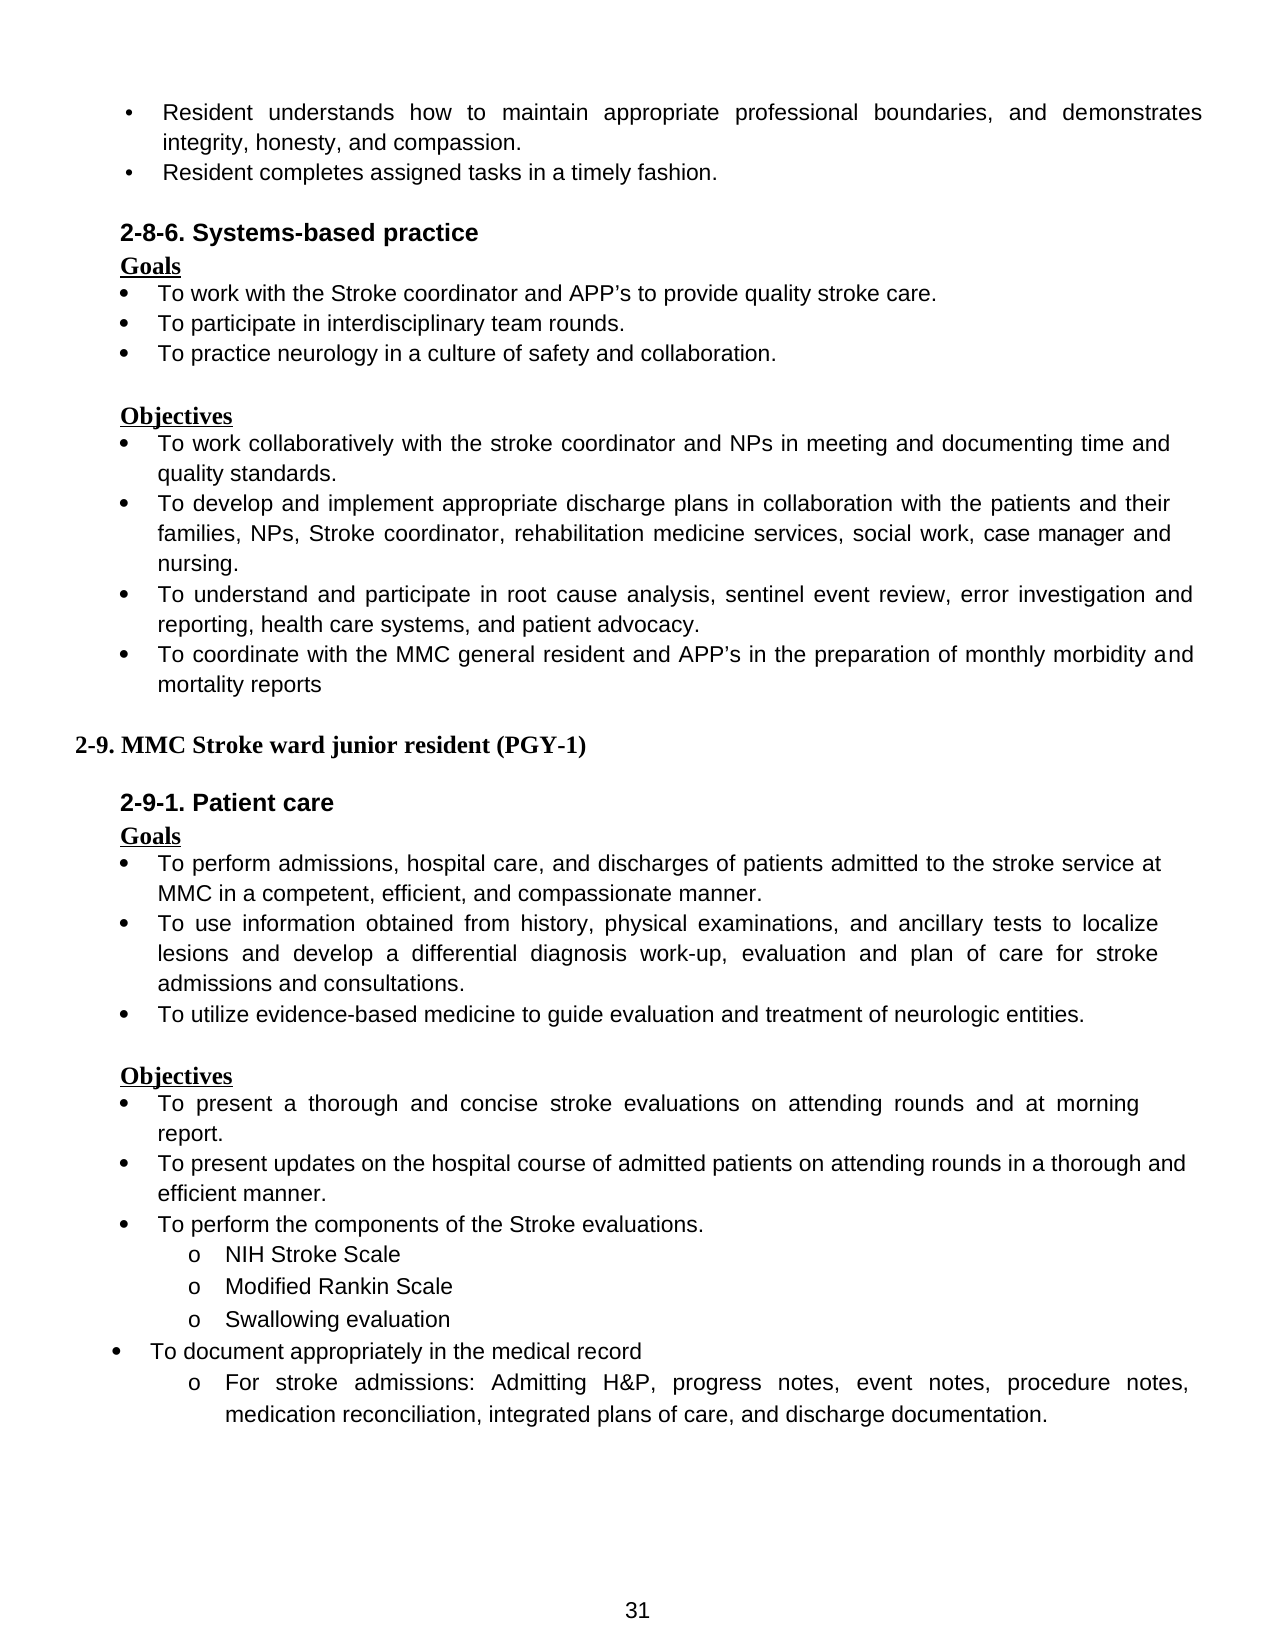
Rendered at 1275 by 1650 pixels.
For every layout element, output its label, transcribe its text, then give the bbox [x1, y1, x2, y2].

list To document appropriately in the medical record [112, 1338, 1202, 1364]
list To coordinate with the MMC general resident and APP’s in the preparation of monthly morbidity and mortality reports [120, 641, 1194, 698]
list To work with the Stroke coordinator and APP’s to provide quality stroke care. [120, 280, 1173, 306]
list For stroke admissions: Admitting H&P, progress notes, event notes, procedure notes, medication reconciliation, integrated plans of care, and discharge documentation. [187, 1368, 1189, 1427]
list To use information obtained from history, physical examinations, and ancillary tests to localize lesions and develop a differential diagnosis work-up, evaluation and plan of care for stroke admissions and consultations. [120, 910, 1159, 997]
list To participate in interdisciplinary team rounds. [120, 310, 1173, 337]
subtitle 2-9-1. Patient care [120, 788, 1200, 816]
list To practice neurology in a culture of safety and collaboration. [120, 340, 1202, 367]
list To perform the components of the Stroke evaluations. [120, 1211, 1202, 1237]
text Goals [120, 821, 1202, 849]
text 2-9. MMC Stroke ward junior resident (PGY-1) [75, 730, 1194, 759]
list Resident completes assigned tasks in a timely fashion. [125, 159, 1202, 186]
list Modified Rankin Scale [187, 1273, 1202, 1302]
list To work collaboratively with the stroke coordinator and NPs in meeting and documenting time and quality standards. [120, 429, 1171, 486]
subtitle 2-8-6. Systems-based practice [120, 218, 1200, 247]
list To develop and implement appropriate discharge plans in collaboration with the patients and their families, NPs, Stroke coordinator, rehabilitation medicine services, social work, case manager and nursing. [120, 490, 1171, 577]
list To perform admissions, hospital care, and discharges of patients admitted to the stroke service at MMC in a competent, efficient, and compassionate manner. [120, 849, 1161, 906]
list To utilize evidence-based medicine to guide evaluation and treatment of neurologic entities. [120, 1001, 1135, 1027]
list To present a thorough and concise stroke evaluations on attending rounds and at morning report. [120, 1090, 1139, 1146]
text Objectives [120, 401, 1202, 429]
list Swallowing evaluation [187, 1306, 1202, 1334]
list Resident understands how to maintain appropriate professional boundaries, and demonstrates integrity, honesty, and compassion. [125, 99, 1202, 155]
list To understand and participate in root cause analysis, sentinel event review, error investigation and reporting, health care systems, and patient advocacy. [120, 581, 1194, 637]
list To present updates on the hospital course of admitted patients on attending rounds in a thorough and efficient manner. [120, 1150, 1187, 1207]
list NIH Stroke Scale [187, 1241, 1202, 1269]
text Objectives [120, 1061, 1202, 1090]
text Goals [120, 251, 1202, 280]
